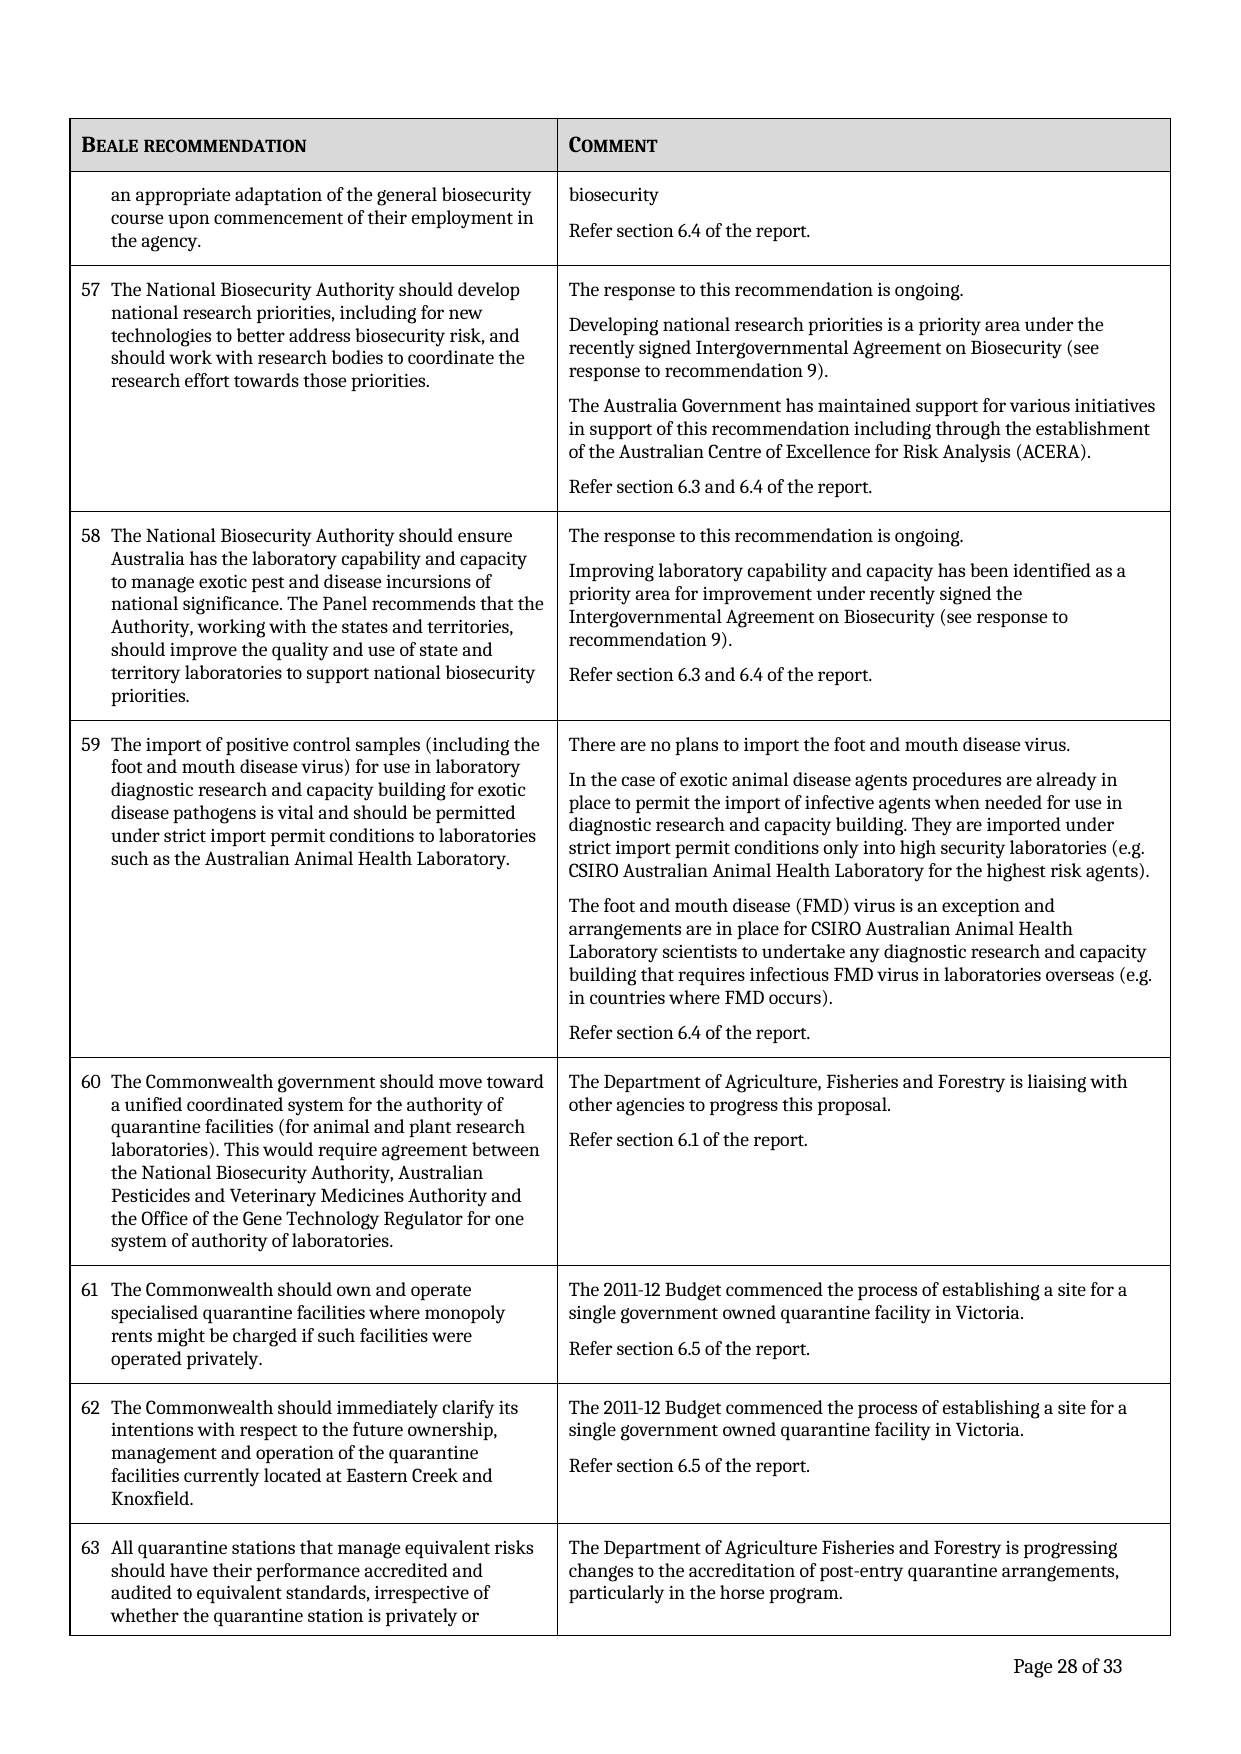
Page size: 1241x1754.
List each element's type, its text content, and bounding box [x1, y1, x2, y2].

table_cell 58 The National Biosecurity Authority should ensure has the laboratory capability and capacity to manage exotic pest and disease incursions of national significance. The Panel recommends that the Authority, working with the states and territories, should improve the quality and use of state and territory laboratories to support national biosecurity priorities. [71, 512, 557, 719]
table_cell There are no plans to import the foot and mouth disease virus. In the case of exotic animal disease agents procedures are already in place to permit the import of infective agents when needed for use in diagnostic research and capacity building. They are imported under strict import permit conditions only into high security laboratories (e.g. CSIRO Australian Animal Health Laboratory for the highest risk agents). The foot and mouth disease (FMD) virus is an exception and arrangements are in place for CSIRO Australian Animal Health Laboratory scientists to undertake any diagnostic research and capacity building that requires infectious FMD virus in laboratories overseas (e.g. in countries where FMD occurs). Refer section 6.4 of the report. [558, 721, 1170, 1057]
table_header Comment [558, 119, 1170, 171]
table_cell 57 The National Biosecurity Authority should develop national research priorities, including for new technologies to better address biosecurity risk, and should work with research bodies to coordinate the research effort towards those priorities. [71, 266, 557, 511]
table_header Beale recommendation [71, 119, 557, 171]
table_cell The 2011-12 Budget commenced the process of establishing a site for a single government owned quarantine facility in Victoria. Refer section 6.5 of the report. [558, 1266, 1170, 1383]
table_cell The response to this recommendation is ongoing. Developing national research priorities is a priority area under the recently signed Intergovernmental Agreement on Biosecurity (see response to recommendation 9). The Australia Government has maintained support for various initiatives in support of this recommendation including through the establishment of the Australian Centre of Excellence for Risk Analysis (ACERA). Refer section 6.3 and 6.4 of the report. [558, 266, 1170, 511]
table_cell 61 The Commonwealth should own and operate specialised quarantine facilities where monopoly rents might be charged if such facilities were operated privately. [71, 1266, 557, 1383]
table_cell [71, 172, 557, 265]
table_cell 62 The Commonwealth should immediately clarify its intentions with respect to the future ownership, management and operation of the quarantine facilities currently located at Eastern Creek and Knoxfield. [71, 1384, 557, 1523]
table_cell 60 The Commonwealth government should move toward a unified coordinated system for the authority of quarantine facilities (for animal and plant research laboratories). This would require agreement between the National Biosecurity Authority, Australian Pesticides and Veterinary Medicines Authority and the Office of the Gene Technology Regulator for one system of authority of laboratories. [71, 1058, 557, 1265]
table_cell 59 The import of positive control samples (including the foot and mouth disease virus) for use in laboratory diagnostic research and capacity building for exotic disease pathogens is vital and should be permitted under strict import permit conditions to laboratories such as the Australian Animal Health Laboratory. [71, 721, 557, 1057]
table_cell The Department of Agriculture, Fisheries and Forestry is liaising with other agencies to progress this proposal. Refer section 6.1 of the report. [558, 1058, 1170, 1265]
table_cell The response to this recommendation is ongoing. Improving laboratory capability and capacity has been identified as a priority area for improvement under recently signed the Intergovernmental Agreement on Biosecurity (see response to recommendation 9). Refer section 6.3 and 6.4 of the report. [558, 512, 1170, 719]
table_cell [558, 172, 1170, 265]
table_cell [558, 1524, 1170, 1635]
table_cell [71, 1524, 557, 1635]
table_cell The 2011-12 Budget commenced the process of establishing a site for a single government owned quarantine facility in Victoria. Refer section 6.5 of the report. [558, 1384, 1170, 1523]
